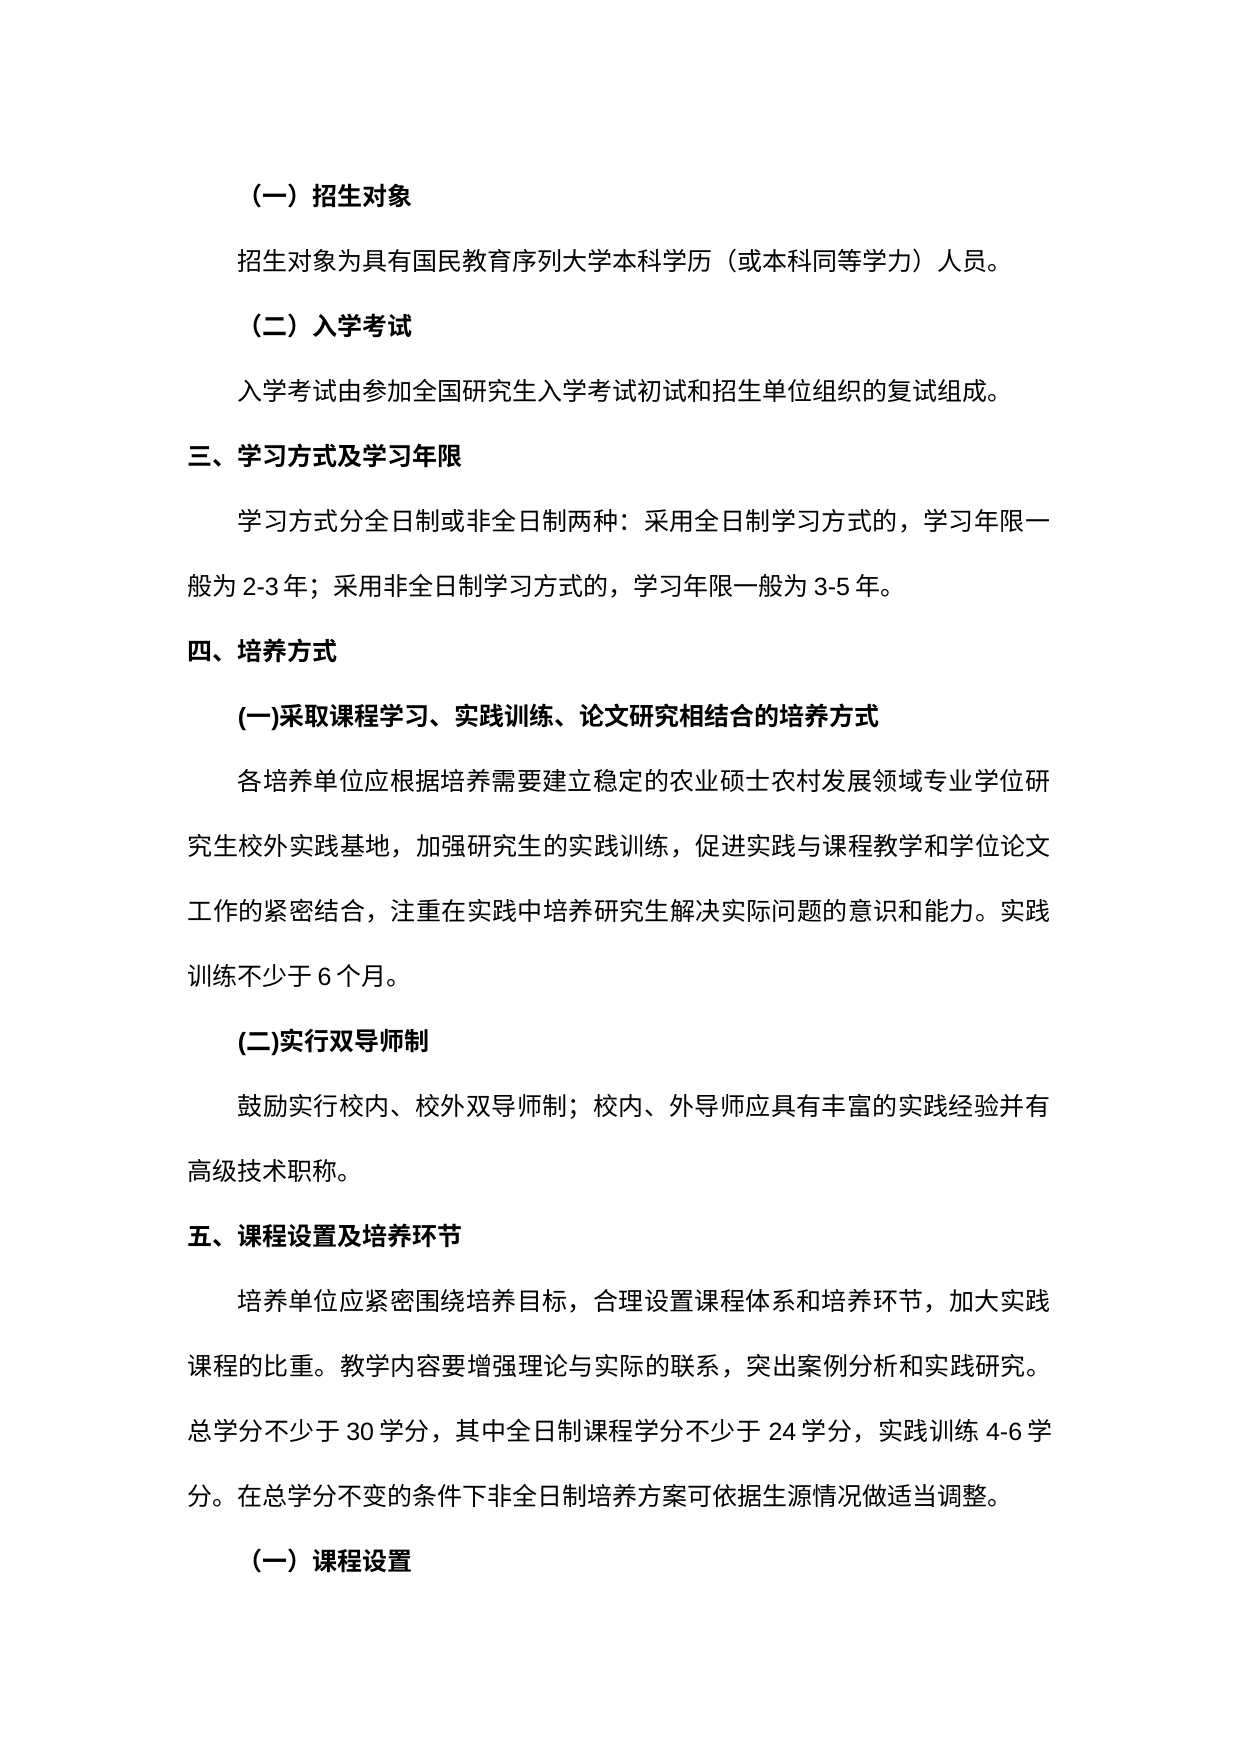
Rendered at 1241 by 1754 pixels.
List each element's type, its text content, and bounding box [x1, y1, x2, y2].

text 培养单位应紧密围绕培养目标，合理设置课程体系和培养环节，加大实践课程的比重。教学内容要增强理论与实际的联系，突出案例分析和实践研究。总学分不少于30学分，其中全日制课程学分不少于24学分，实践训练4-6学分。在总学分不变的条件下非全日制培养方案可依据生源情况做适当调整。 [187, 1267, 1053, 1527]
text （一）招生对象 [187, 162, 1053, 227]
text 三、学习方式及学习年限 [187, 422, 1053, 487]
text 入学考试由参加全国研究生入学考试初试和招生单位组织的复试组成。 [187, 357, 1053, 422]
text （一）课程设置 [187, 1527, 1053, 1592]
text 五、课程设置及培养环节 [187, 1202, 1053, 1267]
text 四、培养方式 [187, 617, 1053, 682]
text (二)实行双导师制 [187, 1007, 1053, 1072]
text 鼓励实行校内、校外双导师制；校内、外导师应具有丰富的实践经验并有高级技术职称。 [187, 1072, 1053, 1202]
text 招生对象为具有国民教育序列大学本科学历（或本科同等学力）人员。 [187, 227, 1053, 292]
text 各培养单位应根据培养需要建立稳定的农业硕士农村发展领域专业学位研究生校外实践基地，加强研究生的实践训练，促进实践与课程教学和学位论文工作的紧密结合，注重在实践中培养研究生解决实际问题的意识和能力。实践训练不少于6个月。 [187, 747, 1053, 1007]
text (一)采取课程学习、实践训练、论文研究相结合的培养方式 [187, 682, 1053, 747]
text 学习方式分全日制或非全日制两种：采用全日制学习方式的，学习年限一般为2-3年；采用非全日制学习方式的，学习年限一般为3-5年。 [187, 487, 1053, 617]
text （二）入学考试 [187, 292, 1053, 357]
